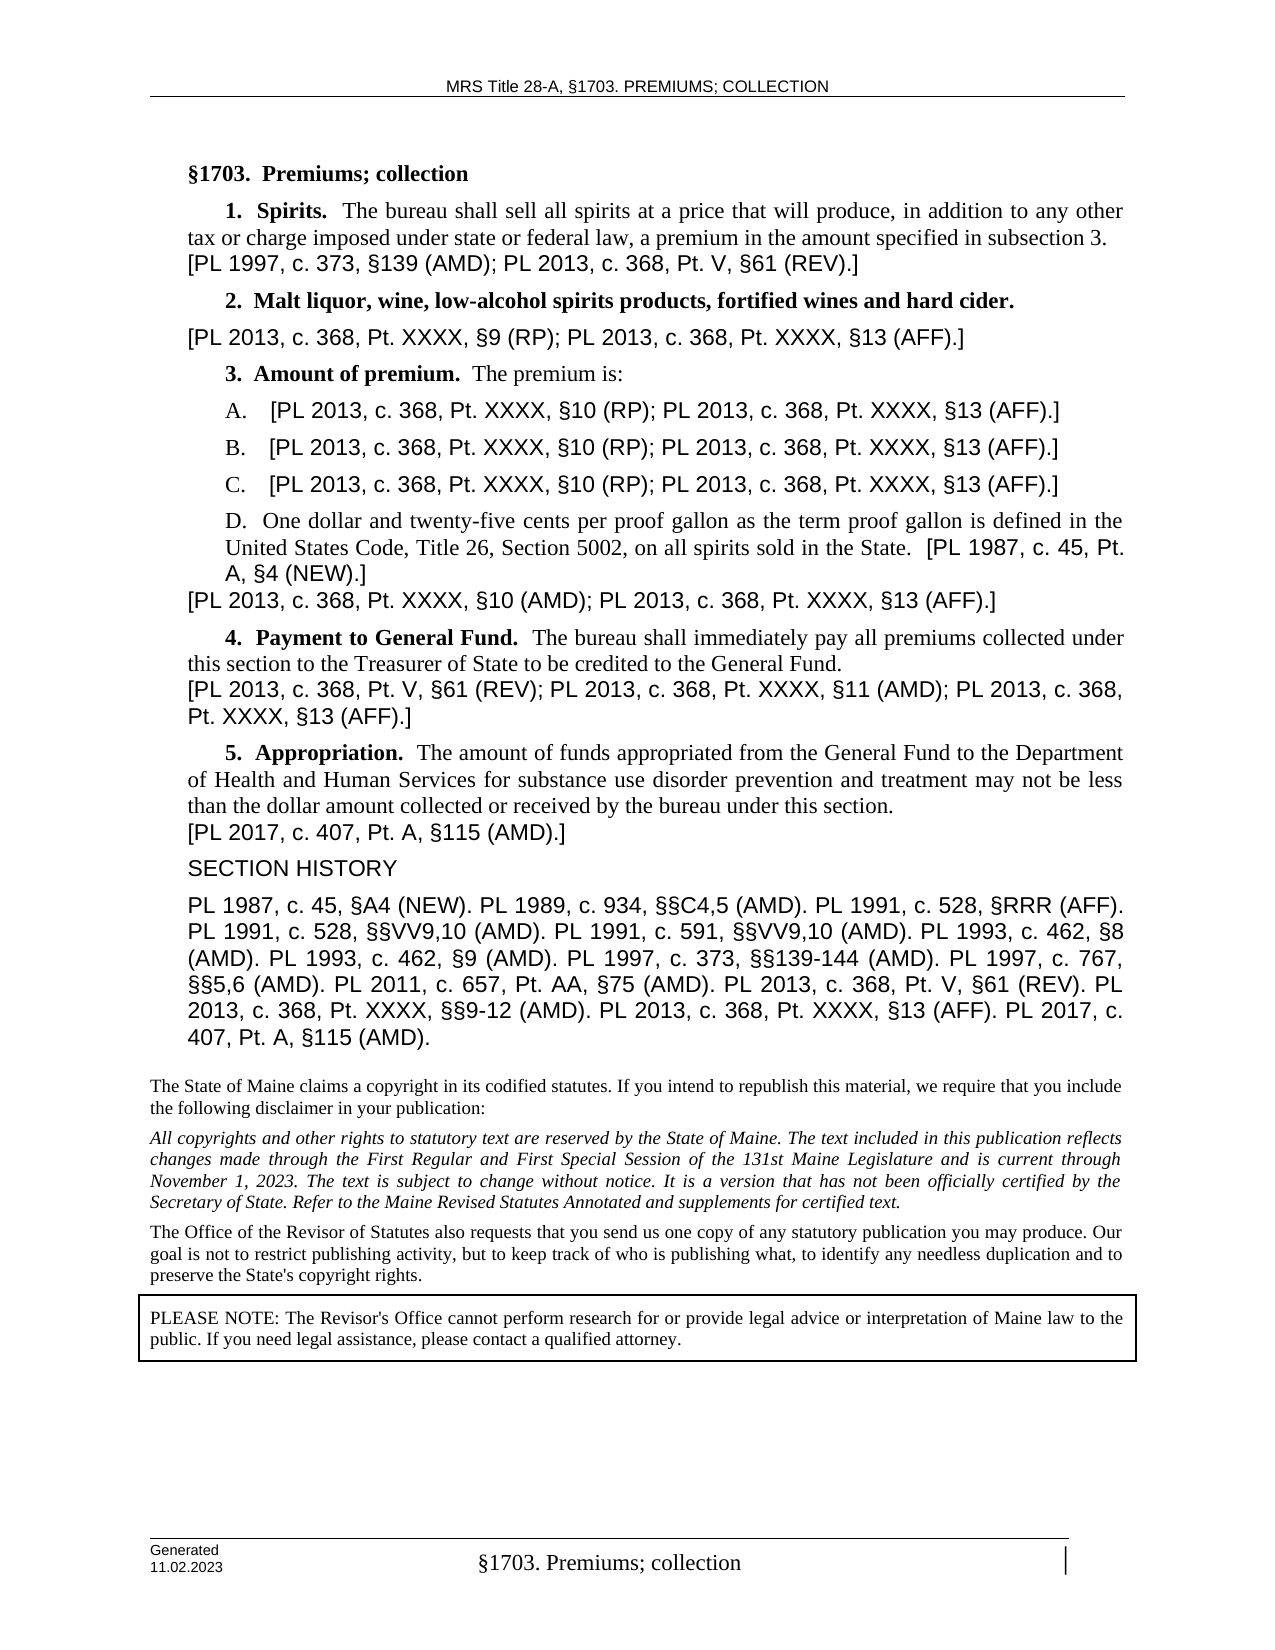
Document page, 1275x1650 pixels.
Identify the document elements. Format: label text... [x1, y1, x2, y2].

text [PL 2013, c. 368, Pt. XXXX, §9 (RP); PL 2013, c. 368, Pt. XXXX, §13 (AFF).] [187, 323, 1125, 350]
text PL 1987, c. 45, §A4 (NEW). PL 1989, c. 934, §§C4,5 (AMD). PL 1991, c. 528, §RRR (AFF). PL 1991, c. 528, §§VV9,10 (AMD). PL 1991, c. 591, §§VV9,10 (AMD). PL 1993, c. 462, §8 (AMD). PL 1993, c. 462, §9 (AMD). PL 1997, c. 373, §§139-144 (AMD). PL 1997, c. 767, §§5,6 (AMD). PL 2011, c. 657, Pt. AA, §75 (AMD). PL 2013, c. 368, Pt. V, §61 (REV). PL 2013, c. 368, Pt. XXXX, §§9-12 (AMD). PL 2013, c. 368, Pt. XXXX, §13 (AFF). PL 2017, c. 407, Pt. A, §115 (AMD). [187, 892, 1125, 1050]
text C. [PL 2013, c. 368, Pt. XXXX, §10 (RP); PL 2013, c. 368, Pt. XXXX, §13 (AFF).] [225, 471, 1125, 497]
text 2. Malt liquor, wine, low-alcohol spirits products, fortified wines and hard cider. [187, 287, 1125, 313]
text §1703. Premiums; collection [187, 160, 1125, 187]
text PLEASE NOTE: The Revisor's Office cannot perform research for or provide legal advice or interpretation of Maine law to the public. If you need legal assistance, please contact a qualified attorney. [140, 1296, 1135, 1360]
text 3. Amount of premium. The premium is: [187, 360, 1125, 387]
text SECTION HISTORY [187, 855, 1125, 882]
text 5. Appropriation. The amount of funds appropriated from the General Fund to the Department of Health and Human Services for substance use disorder prevention and treatment may not be less than the dollar amount collected or received by the bureau under this section. [187, 739, 1125, 818]
text [PL 2017, c. 407, Pt. A, §115 (AMD).] [187, 818, 1125, 845]
text D. One dollar and twenty-five cents per proof gallon as the term proof gallon is defined in the United States Code, Title 26, Section 5002, on all spirits sold in the State. [PL 1987, c. 45, Pt. A, §4 (NEW).] [225, 508, 1125, 587]
text The State of Maine claims a copyright in its codified statutes. If you intend to republish this material, we require that you include the following disclaimer in your publication: [150, 1075, 1125, 1118]
text B. [PL 2013, c. 368, Pt. XXXX, §10 (RP); PL 2013, c. 368, Pt. XXXX, §13 (AFF).] [225, 434, 1125, 460]
text All copyrights and other rights to statutory text are reserved by the State of Maine. The text included in this publication reflects changes made through the First Regular and First Special Session of the 131st Maine Legislature and is current through November 1, 2023 . The text is subject to change without notice. It is a version that has not been officially certified by the Secretary of State. Refer to the Maine Revised Statutes Annotated and supplements for certified text. [150, 1127, 1125, 1213]
text [PL 2013, c. 368, Pt. XXXX, §10 (AMD); PL 2013, c. 368, Pt. XXXX, §13 (AFF).] [187, 587, 1125, 613]
text 4. Payment to General Fund. The bureau shall immediately pay all premiums collected under this section to the Treasurer of State to be credited to the General Fund. [187, 623, 1125, 676]
text 1. Spirits. The bureau shall sell all spirits at a price that will produce, in addition to any other tax or charge imposed under state or federal law, a premium in the amount specified in subsection 3. [187, 197, 1125, 250]
text [PL 2013, c. 368, Pt. V, §61 (REV); PL 2013, c. 368, Pt. XXXX, §11 (AMD); PL 2013, c. 368, Pt. XXXX, §13 (AFF).] [187, 676, 1125, 729]
text A. [PL 2013, c. 368, Pt. XXXX, §10 (RP); PL 2013, c. 368, Pt. XXXX, §13 (AFF).] [225, 397, 1125, 423]
text The Office of the Revisor of Statutes also requests that you send us one copy of any statutory publication you may produce. Our goal is not to restrict publishing activity, but to keep track of who is publishing what, to identify any needless duplication and to preserve the State's copyright rights. [150, 1221, 1125, 1286]
text [PL 1997, c. 373, §139 (AMD); PL 2013, c. 368, Pt. V, §61 (REV).] [187, 250, 1125, 276]
